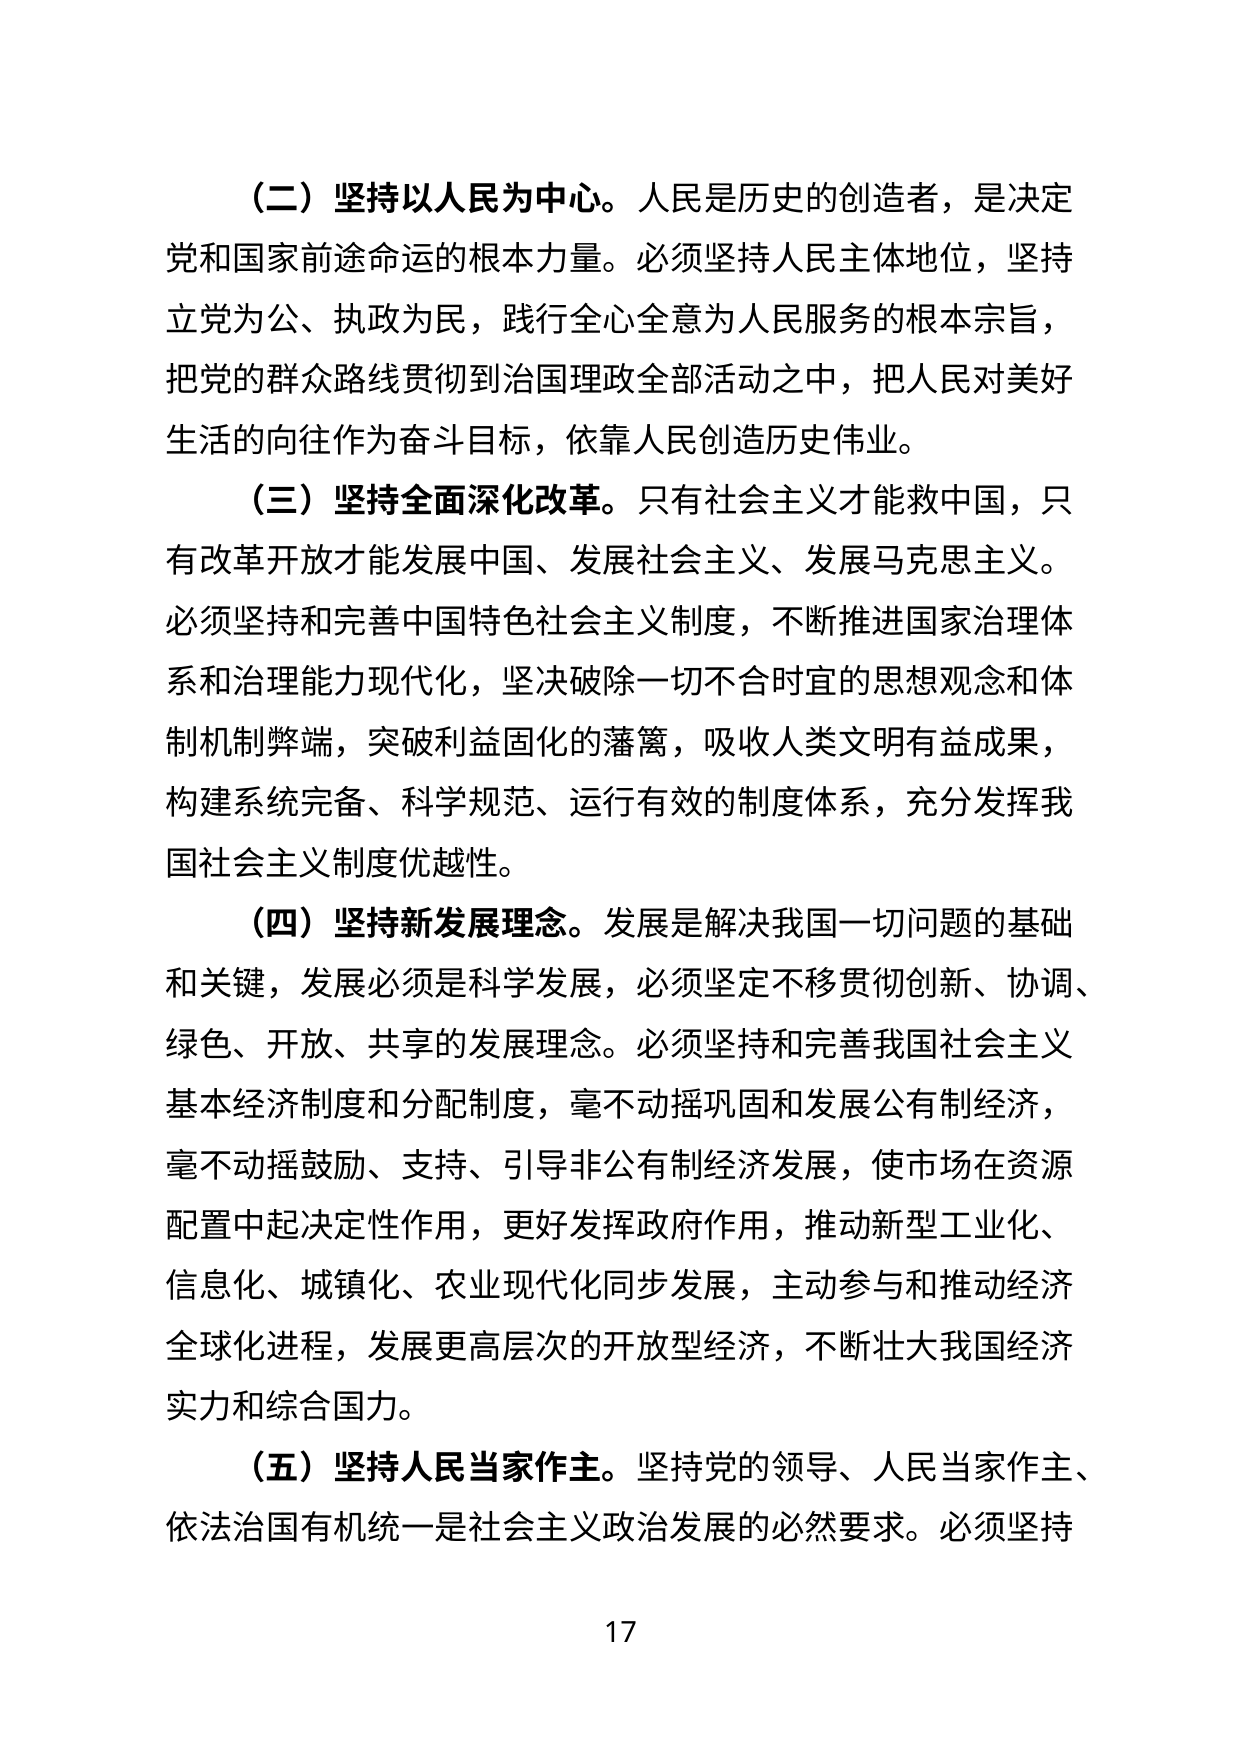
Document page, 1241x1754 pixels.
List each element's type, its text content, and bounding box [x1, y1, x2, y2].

text （四）坚持新发展理念。发展是解决我国一切问题的基础和关键，发展必须是科学发展，必须坚定不移贯彻创新、协调、绿色、开放、共享的发展理念。必须坚持和完善我国社会主义基本经济制度和分配制度，毫不动摇巩固和发展公有制经济，毫不动摇鼓励、支持、引导非公有制经济发展，使市场在资源配置中起决定性作用，更好发挥政府作用，推动新型工业化、信息化、城镇化、农业现代化同步发展，主动参与和推动经济全球化进程，发展更高层次的开放型经济，不断壮大我国经济实力和综合国力。 [165, 887, 1075, 1431]
text （二）坚持以人民为中心。人民是历史的创造者，是决定党和国家前途命运的根本力量。必须坚持人民主体地位，坚持立党为公、执政为民，践行全心全意为人民服务的根本宗旨，把党的群众路线贯彻到治国理政全部活动之中，把人民对美好生活的向往作为奋斗目标，依靠人民创造历史伟业。 [165, 162, 1075, 464]
text （三）坚持全面深化改革。只有社会主义才能救中国，只有改革开放才能发展中国、发展社会主义、发展马克思主义。必须坚持和完善中国特色社会主义制度，不断推进国家治理体系和治理能力现代化，坚决破除一切不合时宜的思想观念和体制机制弊端，突破利益固化的藩篱，吸收人类文明有益成果，构建系统完备、科学规范、运行有效的制度体系，充分发挥我国社会主义制度优越性。 [165, 464, 1075, 887]
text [165, 1431, 1075, 1552]
